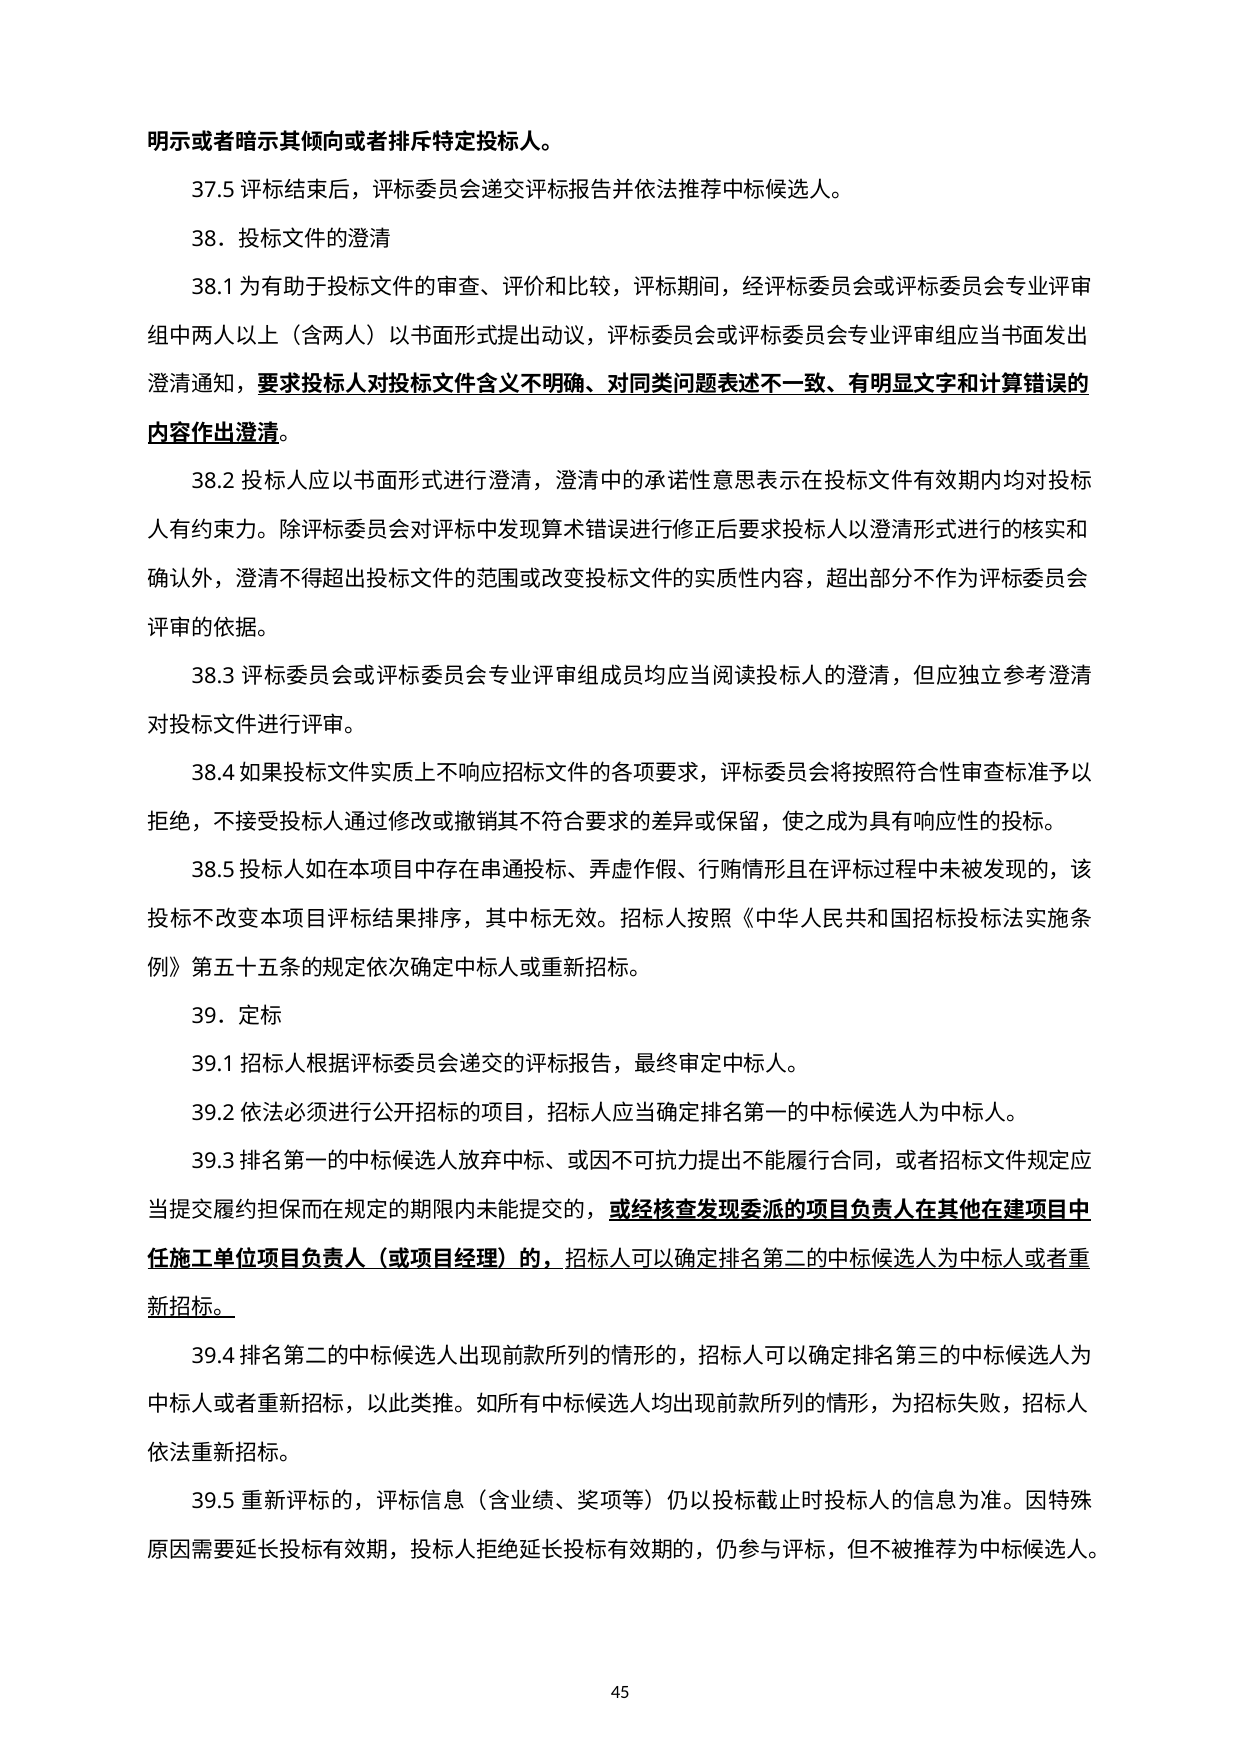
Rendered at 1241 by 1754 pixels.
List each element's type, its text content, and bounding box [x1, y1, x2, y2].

text 38.1为有助于投标文件的审查、评价和比较，评标期间，经评标委员会或评标委员会专业评审组中两人以上（含两人）以书面形式提出动议，评标委员会或评标委员会专业评审组应当书面发出澄清通知，要求投标人对投标文件含义不明确、对同类问题表述不一致、有明显文字和计算错误的内容作出澄清。 [148, 268, 1092, 447]
text 38.2 投标人应以书面形式进行澄清，澄清中的承诺性意思表示在投标文件有效期内均对投标人有约束力。除评标委员会对评标中发现算术错误进行修正后要求投标人以澄清形式进行的核实和确认外，澄清不得超出投标文件的范围或改变投标文件的实质性内容，超出部分不作为评标委员会评审的依据。 [148, 463, 1092, 642]
text 38.3 评标委员会或评标委员会专业评审组成员均应当阅读投标人的澄清，但应独立参考澄清对投标文件进行评审。 [148, 658, 1092, 739]
text 37.5 评标结束后，评标委员会递交评标报告并依法推荐中标候选人。 [148, 172, 1092, 204]
text 38.4如果投标文件实质上不响应招标文件的各项要求，评标委员会将按照符合性审查标准予以拒绝，不接受投标人通过修改或撤销其不符合要求的差异或保留，使之成为具有响应性的投标。 [148, 755, 1092, 836]
text 39.4排名第二的中标候选人出现前款所列的情形的，招标人可以确定排名第三的中标候选人为中标人或者重新招标，以此类推。如所有中标候选人均出现前款所列的情形，为招标失败，招标人依法重新招标。 [148, 1337, 1092, 1467]
text 38.5投标人如在本项目中存在串通投标、弄虚作假、行贿情形且在评标过程中未被发现的，该投标不改变本项目评标结果排序，其中标无效。招标人按照《中华人民共和国招标投标法实施条例》第五十五条的规定依次确定中标人或重新招标。 [148, 852, 1092, 982]
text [148, 123, 1092, 156]
text 39．定标 [148, 998, 1092, 1030]
text 39.2 依法必须进行公开招标的项目，招标人应当确定排名第一的中标候选人为中标人。 [148, 1094, 1092, 1127]
text 39.5 重新评标的，评标信息（含业绩、奖项等）仍以投标截止时投标人的信息为准。因特殊原因需要延长投标有效期，投标人拒绝延长投标有效期的，仍参与评标，但不被推荐为中标候选人。 [148, 1483, 1092, 1564]
text 39.3排名第一的中标候选人放弃中标、或因不可抗力提出不能履行合同，或者招标文件规定应当提交履约担保而在规定的期限内未能提交的，或经核查发现委派的项目负责人在其他在建项目中任施工单位项目负责人（或项目经理）的，招标人可以确定排名第二的中标候选人为中标人或者重新招标。 [148, 1143, 1092, 1321]
text 39.1 招标人根据评标委员会递交的评标报告，最终审定中标人。 [148, 1046, 1092, 1078]
text 38．投标文件的澄清 [148, 220, 1092, 253]
